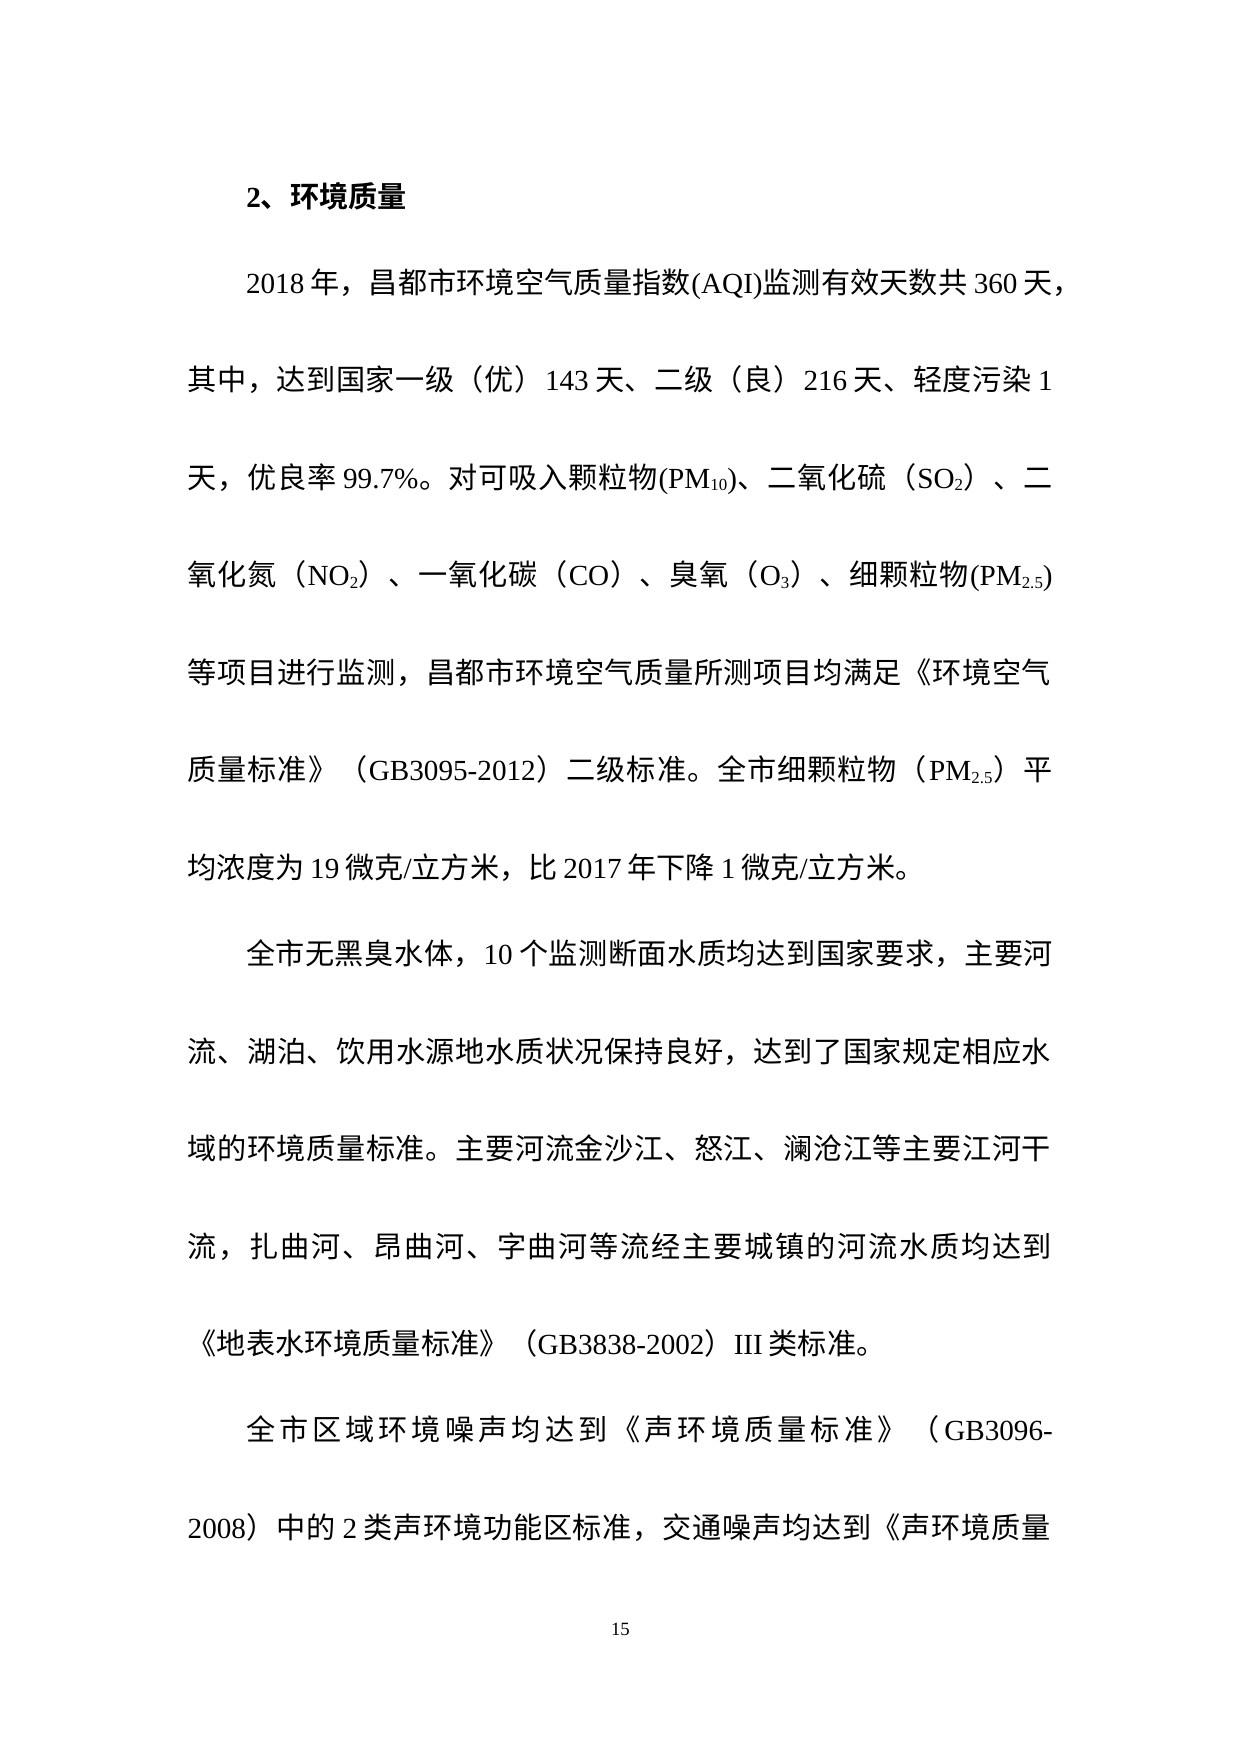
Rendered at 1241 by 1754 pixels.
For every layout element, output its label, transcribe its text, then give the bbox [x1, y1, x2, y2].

text 2018年，昌都市环境空气质量指数(AQI)监测有效天数共360天，其中，达到国家一级（优）143天、二级（良）216天、轻度污染1天，优良率99.7%。对可吸入颗粒物(PM10)、二氧化硫（SO2）、二氧化氮（NO2）、一氧化碳（CO）、臭氧（O3）、细颗粒物(PM2.5)等项目进行监测，昌都市环境空气质量所测项目均满足《环境空气质量标准》（GB3095-2012）二级标准。全市细颗粒物（PM2.5）平均浓度为19微克/立方米，比2017年下降1微克/立方米。 [187, 248, 1053, 898]
text 全市无黑臭水体，10个监测断面水质均达到国家要求，主要河流、湖泊、饮用水源地水质状况保持良好，达到了国家规定相应水域的环境质量标准。主要河流金沙江、怒江、澜沧江等主要江河干流，扎曲河、昂曲河、字曲河等流经主要城镇的河流水质均达到《地表水环境质量标准》（GB3838-2002）III类标准。 [187, 919, 1053, 1374]
subtitle 2、环境质量 [187, 162, 1053, 227]
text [187, 1395, 1053, 1558]
